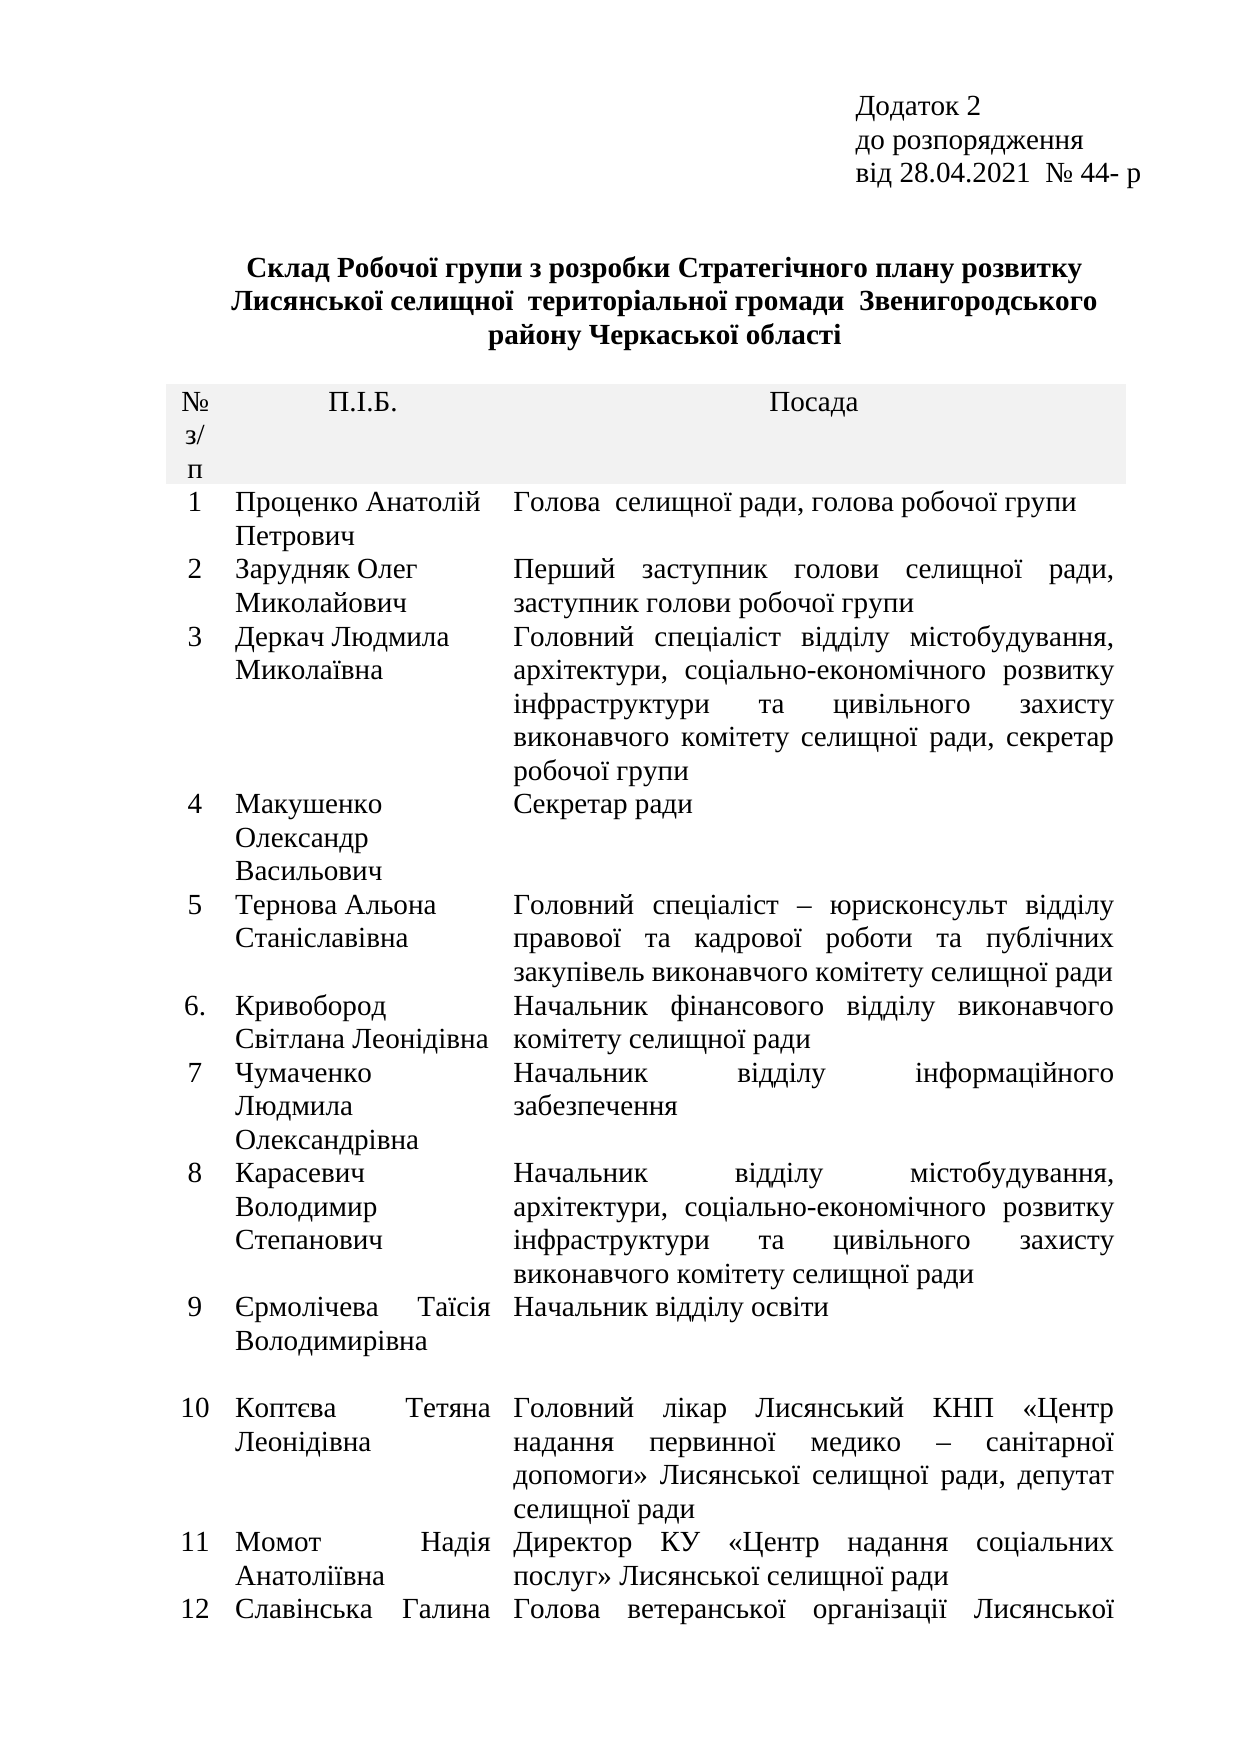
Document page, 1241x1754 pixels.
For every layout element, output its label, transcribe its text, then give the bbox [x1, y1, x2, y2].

table_cell Макушенко Олександр Васильович [224, 786, 502, 887]
table_cell Голова селищної ради, голова робочої групи [502, 485, 1126, 552]
table_cell Секретар ради [502, 786, 1126, 887]
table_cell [502, 1591, 1126, 1625]
table_header № з/п [166, 384, 224, 484]
table_cell 8 [166, 1155, 224, 1289]
table_cell Начальник відділу освіти [502, 1290, 1126, 1390]
table_cell Кривобород Світлана Леонідівна [224, 988, 502, 1055]
table_cell Головний спеціаліст відділу містобудування, архітектури, соціально-економічного розвитку інфраструктури та цивільного захисту виконавчого комітету селищної ради, секретар робочої групи [502, 619, 1126, 786]
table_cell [224, 1591, 502, 1625]
table_cell 3 [166, 619, 224, 786]
table_header П.І.Б. [224, 384, 502, 484]
table_cell Деркач Людмила Миколаївна [224, 619, 502, 786]
table_cell 12 [166, 1591, 224, 1625]
text до розпорядження [177, 122, 1152, 156]
table_cell Директор КУ «Центр надання соціальних послуг» Лисянської селищної ради [502, 1524, 1126, 1591]
table_cell 10 [166, 1390, 224, 1524]
table_cell Тернова Альона Станіславівна [224, 887, 502, 988]
table_cell 2 [166, 552, 224, 619]
table_cell Перший заступник голови селищної ради, заступник голови робочої групи [502, 552, 1126, 619]
table_header Посада [502, 384, 1126, 484]
table_cell Момот Надія Анатоліївна [224, 1524, 502, 1591]
table_cell Проценко Анатолій Петрович [224, 485, 502, 552]
table_cell Головний лікар Лисянський КНП «Центр надання первинної медико – санітарної допомоги» Лисянської селищної ради, депутат селищної ради [502, 1390, 1126, 1524]
text Склад Робочої групи з розробки Стратегічного плану розвитку Лисянської селищної територіальної громади Звенигородського району Черкаської області [177, 250, 1152, 350]
table_cell 4 [166, 786, 224, 887]
table_cell 7 [166, 1055, 224, 1155]
table_cell Начальник фінансового відділу виконавчого комітету селищної ради [502, 988, 1126, 1055]
table_cell 6. [166, 988, 224, 1055]
text Додаток 2 [177, 88, 1152, 122]
table_cell Начальник відділу інформаційного забезпечення [502, 1055, 1126, 1155]
table_cell 11 [166, 1524, 224, 1591]
table_cell Зарудняк Олег Миколайович [224, 552, 502, 619]
table_cell 5 [166, 887, 224, 988]
table_cell Чумаченко Людмила Олександрівна [224, 1055, 502, 1155]
table_cell 1 [166, 485, 224, 552]
text від 28.04.2021 № 44- р [177, 156, 1152, 189]
table_cell 9 [166, 1290, 224, 1390]
table_cell Карасевич Володимир Степанович [224, 1155, 502, 1289]
table_cell Головний спеціаліст – юрисконсульт відділу правової та кадрової роботи та публічних закупівель виконавчого комітету селищної ради [502, 887, 1126, 988]
table_cell Єрмолічева Таїсія Володимирівна [224, 1290, 502, 1390]
table_cell Коптєва Тетяна Леонідівна [224, 1390, 502, 1524]
table_cell Начальник відділу містобудування, архітектури, соціально-економічного розвитку інфраструктури та цивільного захисту виконавчого комітету селищної ради [502, 1155, 1126, 1289]
